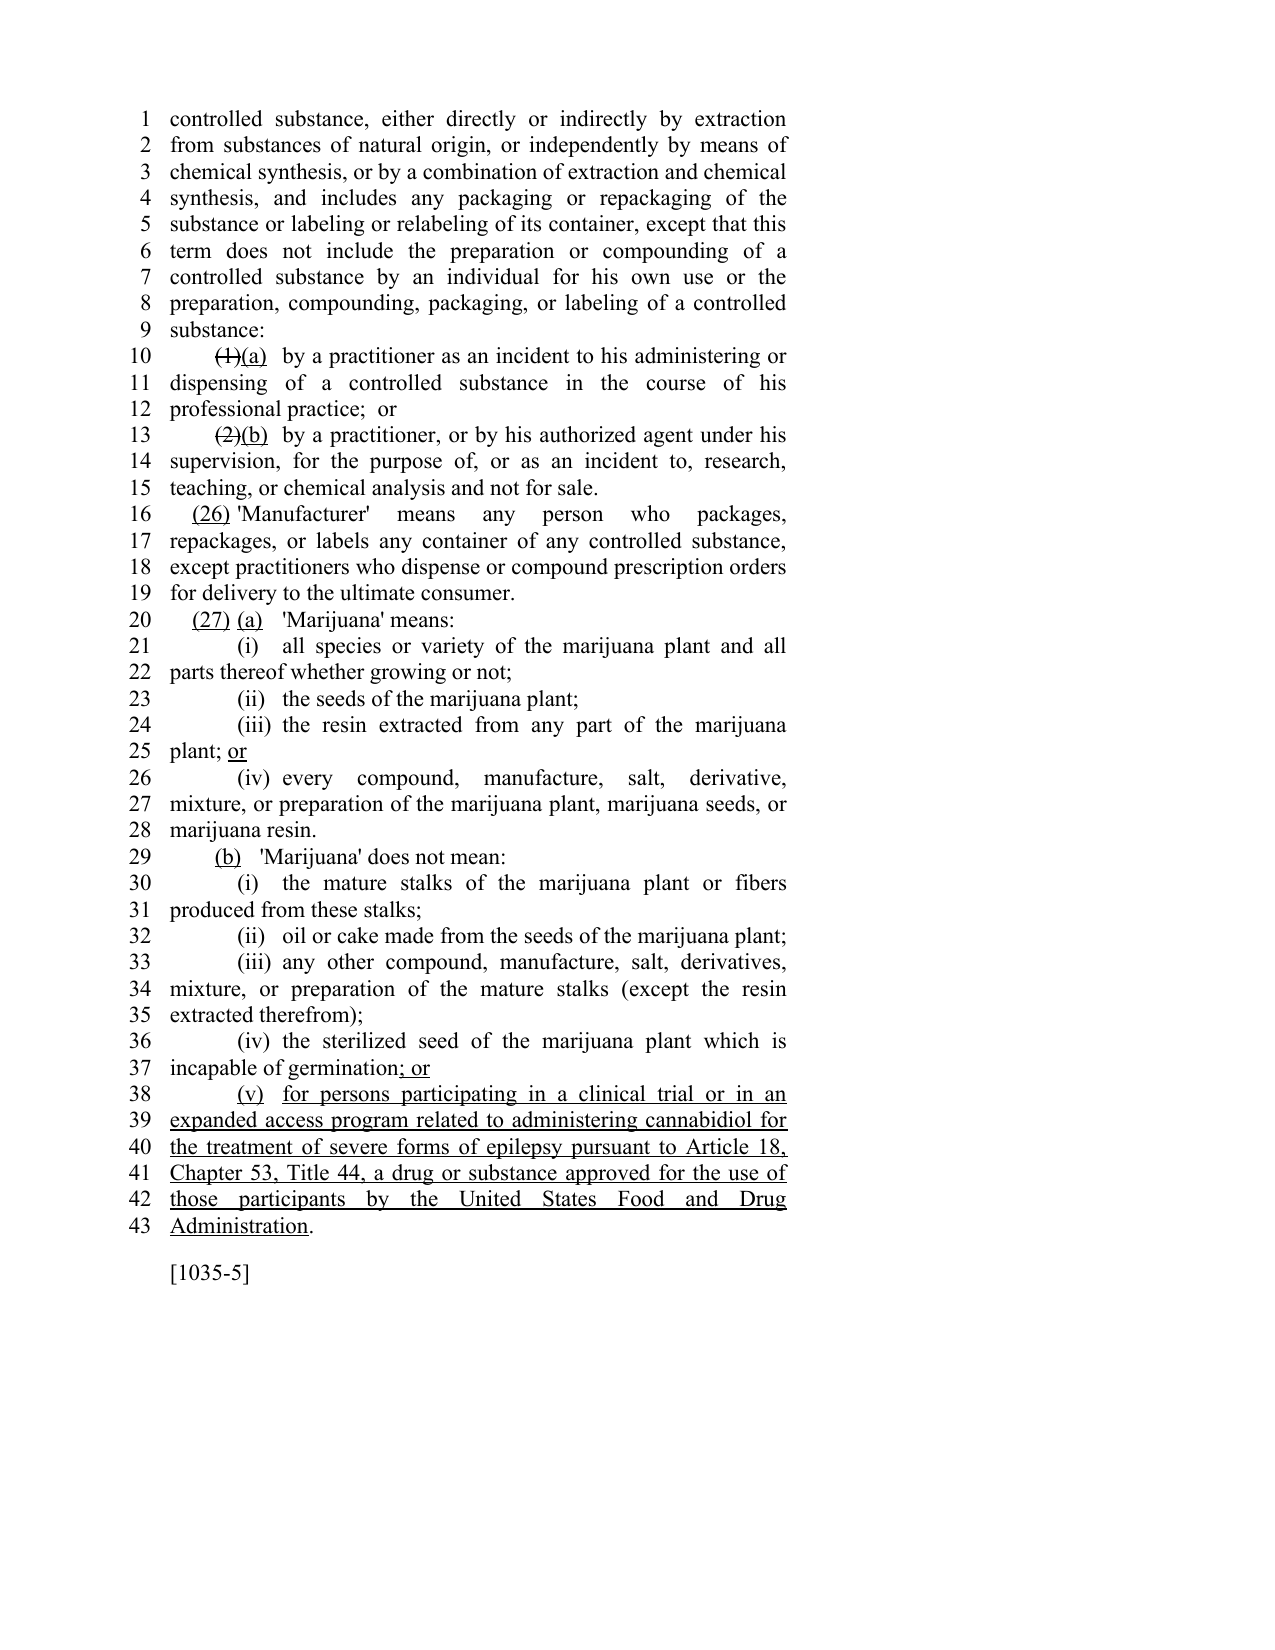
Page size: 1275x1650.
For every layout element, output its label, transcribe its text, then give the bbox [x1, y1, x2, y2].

text (ii) oil or cake made from the seeds of the marijuana plant; [169, 922, 787, 948]
text (iii) the resin extracted from any part of the marijuana plant; or [169, 711, 787, 764]
text (iii) any other compound, manufacture, salt, derivatives, mixture, or preparation of the mature stalks (except the resin extracted therefrom); [169, 948, 787, 1027]
text (27) (a) 'Marijuana' means: [169, 606, 787, 632]
text (2)(b) by a practitioner, or by his authorized agent under his supervision, for the purpose of, or as an incident to, research, teaching, or chemical analysis and not for sale. [169, 421, 787, 500]
text (26) 'Manufacturer' means any person who packages, repackages, or labels any container of any controlled substance, except practitioners who dispense or compound prescription orders for delivery to the ultimate consumer. [169, 500, 787, 606]
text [169, 105, 787, 342]
text (ii) the seeds of the marijuana plant; [169, 685, 787, 711]
text (i) the mature stalks of the marijuana plant or fibers produced from these stalks; [169, 869, 787, 922]
text (iv) every compound, manufacture, salt, derivative, mixture, or preparation of the marijuana plant, marijuana seeds, or marijuana resin. [169, 764, 787, 843]
text (i) all species or variety of the marijuana plant and all parts thereof whether growing or not; [169, 632, 787, 685]
text (b) 'Marijuana' does not mean: [169, 843, 787, 869]
text (1)(a) by a practitioner as an incident to his administering or dispensing of a controlled substance in the course of his professional practice; or [169, 342, 787, 421]
text (iv) the sterilized seed of the marijuana plant which is incapable of germination; or [169, 1027, 787, 1080]
text (v) for persons participating in a clinical trial or in an expanded access program related to administering cannabidiol for the treatment of severe forms of epilepsy pursuant to Article 18, Chapter 53, Title 44, a drug or substance approved for the use of those participants by the United States Food and Drug Administration. [169, 1080, 787, 1129]
